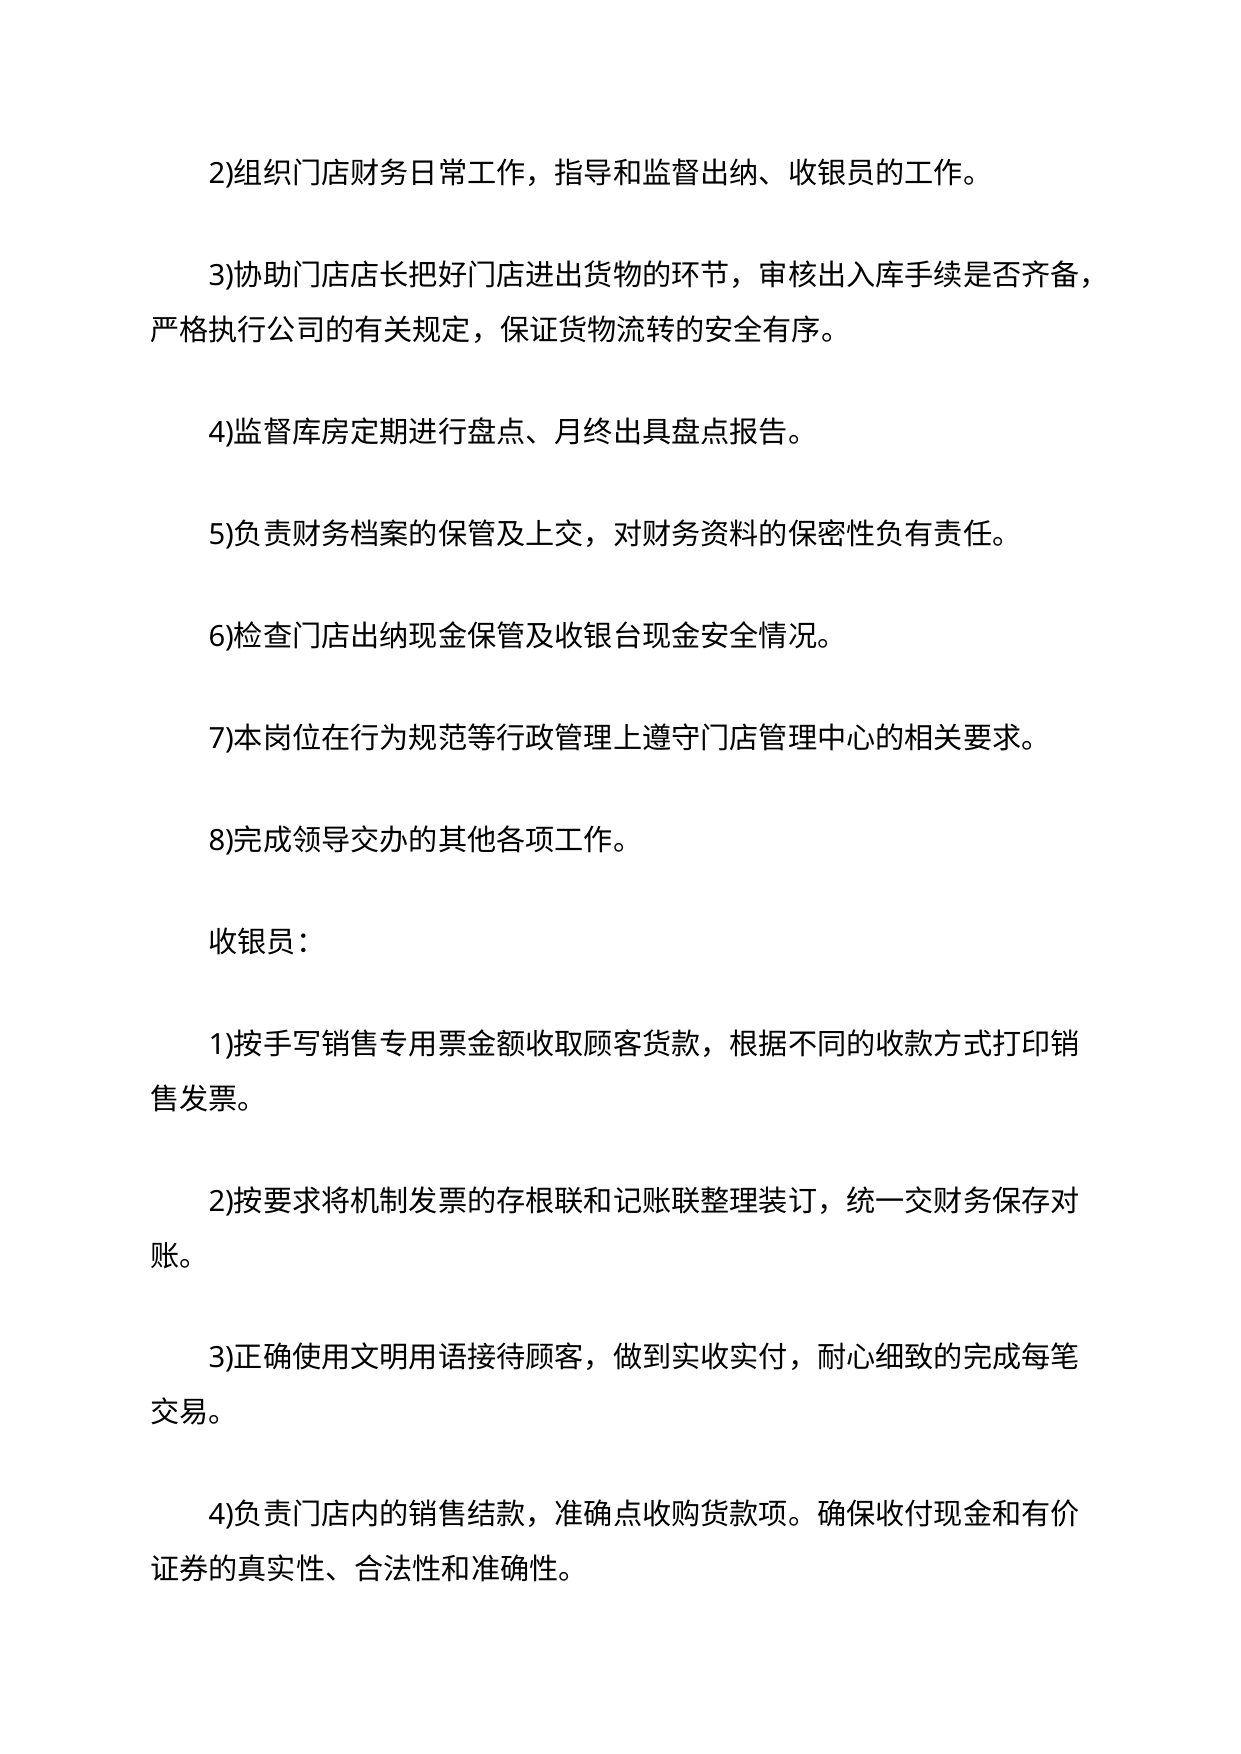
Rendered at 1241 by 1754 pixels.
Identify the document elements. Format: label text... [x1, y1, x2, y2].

text 4)负责门店内的销售结款，准确点收购货款项。确保收付现金和有价证券的真实性、合法性和准确性。 [150, 1491, 1090, 1588]
text 5)负责财务档案的保管及上交，对财务资料的保密性负有责任。 [150, 511, 1090, 553]
text 1)按手写销售专用票金额收取顾客货款，根据不同的收款方式打印销售发票。 [150, 1020, 1090, 1118]
text 3)正确使用文明用语接待顾客，做到实收实付，耐心细致的完成每笔交易。 [150, 1334, 1090, 1431]
text 2)组织门店财务日常工作，指导和监督出纳、收银员的工作。 [150, 150, 1090, 192]
text 收银员： [150, 919, 1090, 961]
text 7)本岗位在行为规范等行政管理上遵守门店管理中心的相关要求。 [150, 715, 1090, 757]
text 3)协助门店店长把好门店进出货物的环节，审核出入库手续是否齐备，严格执行公司的有关规定，保证货物流转的安全有序。 [150, 252, 1090, 349]
text 8)完成领导交办的其他各项工作。 [150, 817, 1090, 859]
text 6)检查门店出纳现金保管及收银台现金安全情况。 [150, 613, 1090, 655]
text 4)监督库房定期进行盘点、月终出具盘点报告。 [150, 409, 1090, 451]
text 2)按要求将机制发票的存根联和记账联整理装订，统一交财务保存对账。 [150, 1177, 1090, 1274]
